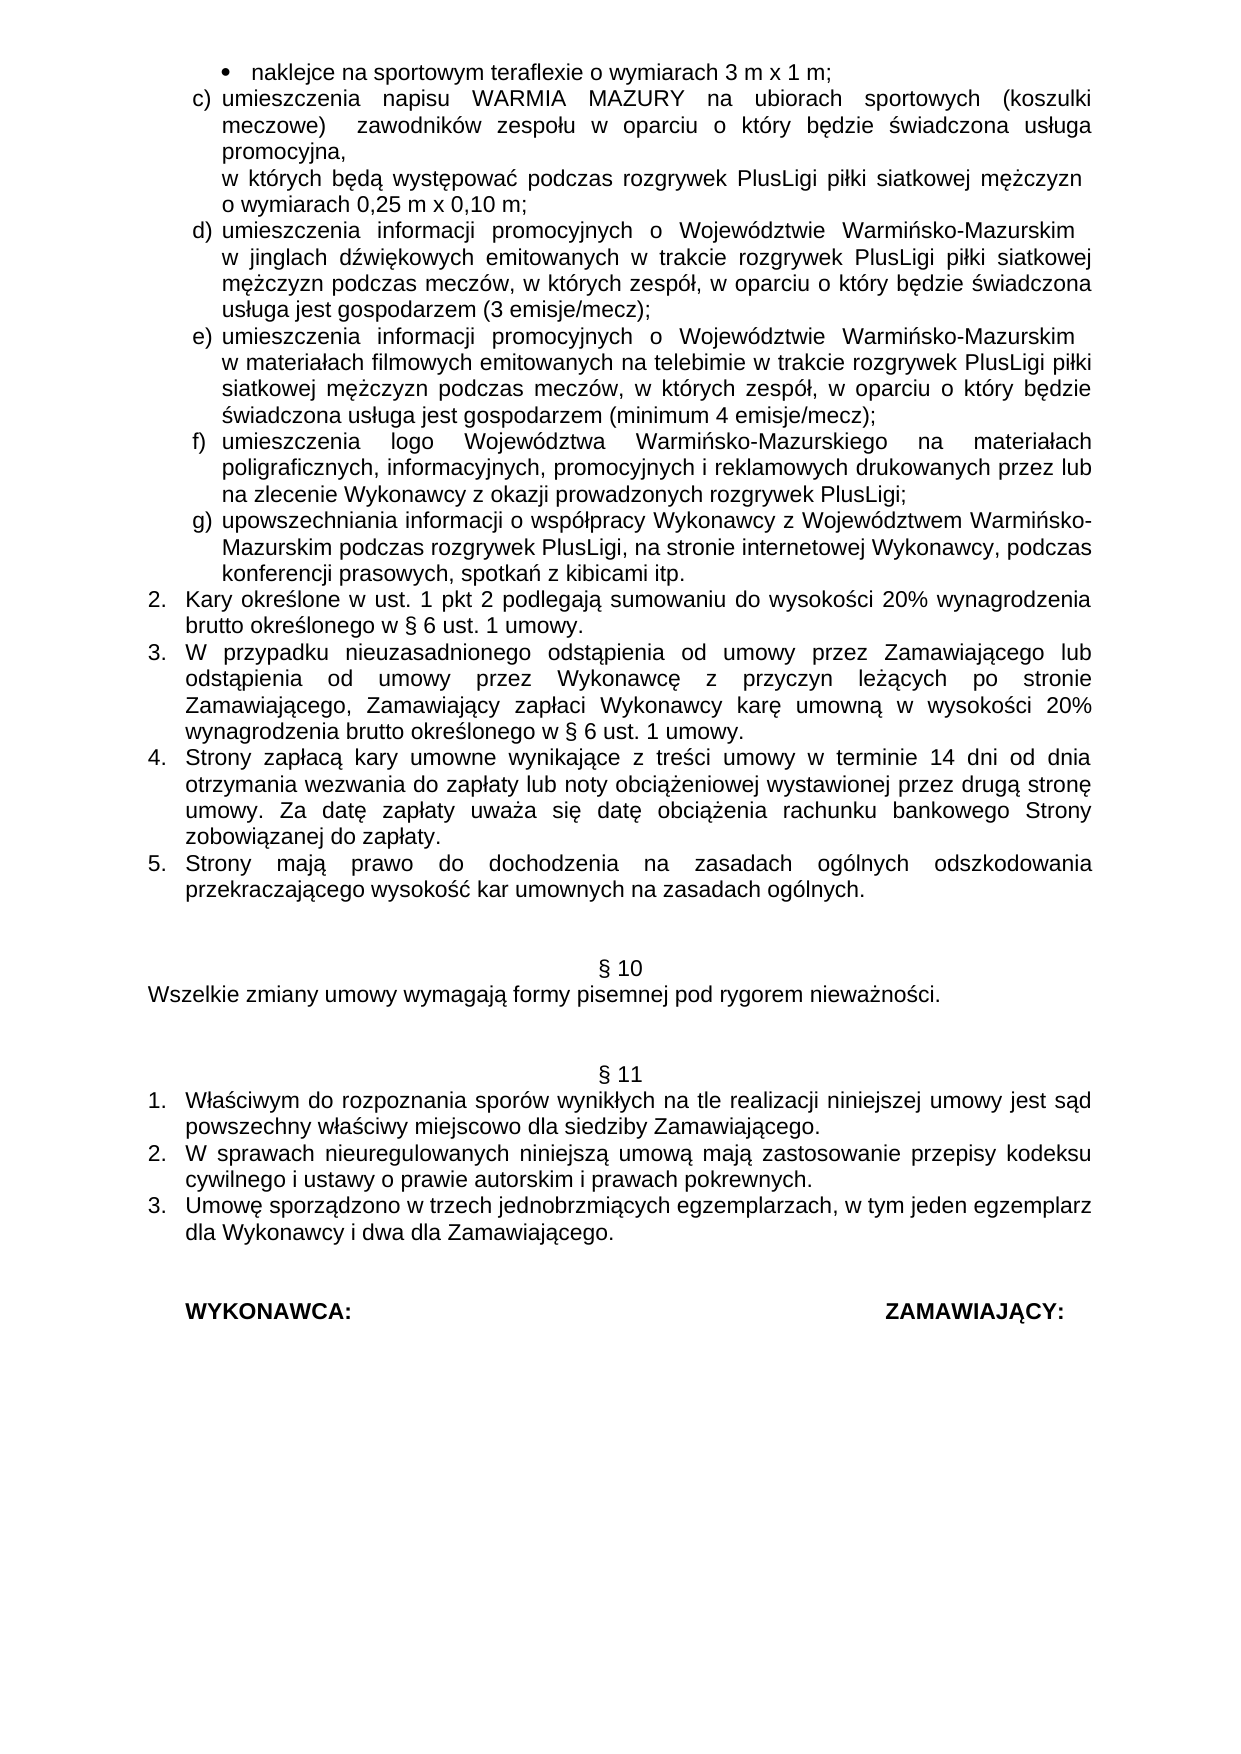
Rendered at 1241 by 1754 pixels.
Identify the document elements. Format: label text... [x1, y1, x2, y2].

text § 11 [148, 1061, 1092, 1087]
list Właściwym do rozpoznania sporów wynikłych na tle realizacji niniejszej umowy jest sąd powszechny właściwy miejscowo dla siedziby Zamawiającego. [148, 1087, 1092, 1139]
text d) umieszczenia informacji promocyjnych o Województwie Warmińsko-Mazurskim w jinglach dźwiękowych emitowanych w trakcie rozgrywek PlusLigi piłki siatkowej mężczyzn podczas meczów, w których zespół, w oparciu o który będzie świadczona usługa jest gospodarzem (3 emisje/mecz); [192, 217, 1092, 323]
list Strony mają prawo do dochodzenia na zasadach ogólnych odszkodowania przekraczającego wysokość kar umownych na zasadach ogólnych. [148, 850, 1092, 902]
list W przypadku nieuzasadnionego odstąpienia od umowy przez Zamawiającego lub odstąpienia od umowy przez Wykonawcę z przyczyn leżących po stronie Zamawiającego, Zamawiający zapłaci Wykonawcy karę umowną w wysokości 20% wynagrodzenia brutto określonego w § 6 ust. 1 umowy. [148, 639, 1092, 744]
text e) umieszczenia informacji promocyjnych o Województwie Warmińsko-Mazurskim w materiałach filmowych emitowanych na telebimie w trakcie rozgrywek PlusLigi piłki siatkowej mężczyzn podczas meczów, w których zespół, w oparciu o który będzie świadczona usługa jest gospodarzem (minimum 4 emisje/mecz); [192, 323, 1092, 428]
list W sprawach nieuregulowanych niniejszą umową mają zastosowanie przepisy kodeksu cywilnego i ustawy o prawie autorskim i prawach pokrewnych. [148, 1139, 1092, 1192]
text c) umieszczenia napisu WARMIA MAZURY na ubiorach sportowych (koszulki meczowe) zawodników zespołu w oparciu o który będzie świadczona usługa promocyjna, w których będą występować podczas rozgrywek PlusLigi piłki siatkowej mężczyzn o wymiarach 0,25 m x 0,10 m; [192, 85, 1092, 217]
list naklejce na sportowym teraflexie o wymiarach 3 m x 1 m; [222, 59, 1092, 85]
text WYKONAWCA: ZAMAWIAJĄCY: [148, 1298, 1092, 1324]
list Strony zapłacą kary umowne wynikające z treści umowy w terminie 14 dni od dnia otrzymania wezwania do zapłaty lub noty obciążeniowej wystawionej przez drugą stronę umowy. Za datę zapłaty uważa się datę obciążenia rachunku bankowego Strony zobowiązanej do zapłaty. [148, 744, 1092, 850]
text § 10 [148, 955, 1092, 981]
text Wszelkie zmiany umowy wymagają formy pisemnej pod rygorem nieważności. [148, 981, 1092, 1008]
list Kary określone w ust. 1 pkt 2 podlegają sumowaniu do wysokości 20% wynagrodzenia brutto określonego w § 6 ust. 1 umowy. [148, 586, 1092, 639]
text f) umieszczenia logo Województwa Warmińsko-Mazurskiego na materiałach poligraficznych, informacyjnych, promocyjnych i reklamowych drukowanych przez lub na zlecenie Wykonawcy z okazji prowadzonych rozgrywek PlusLigi; [192, 428, 1092, 507]
list Umowę sporządzono w trzech jednobrzmiących egzemplarzach, w tym jeden egzemplarz dla Wykonawcy i dwa dla Zamawiającego. [148, 1192, 1092, 1245]
text g) upowszechniania informacji o współpracy Wykonawcy z Województwem Warmińsko-Mazurskim podczas rozgrywek PlusLigi, na stronie internetowej Wykonawcy, podczas konferencji prasowych, spotkań z kibicami itp. [192, 507, 1092, 586]
